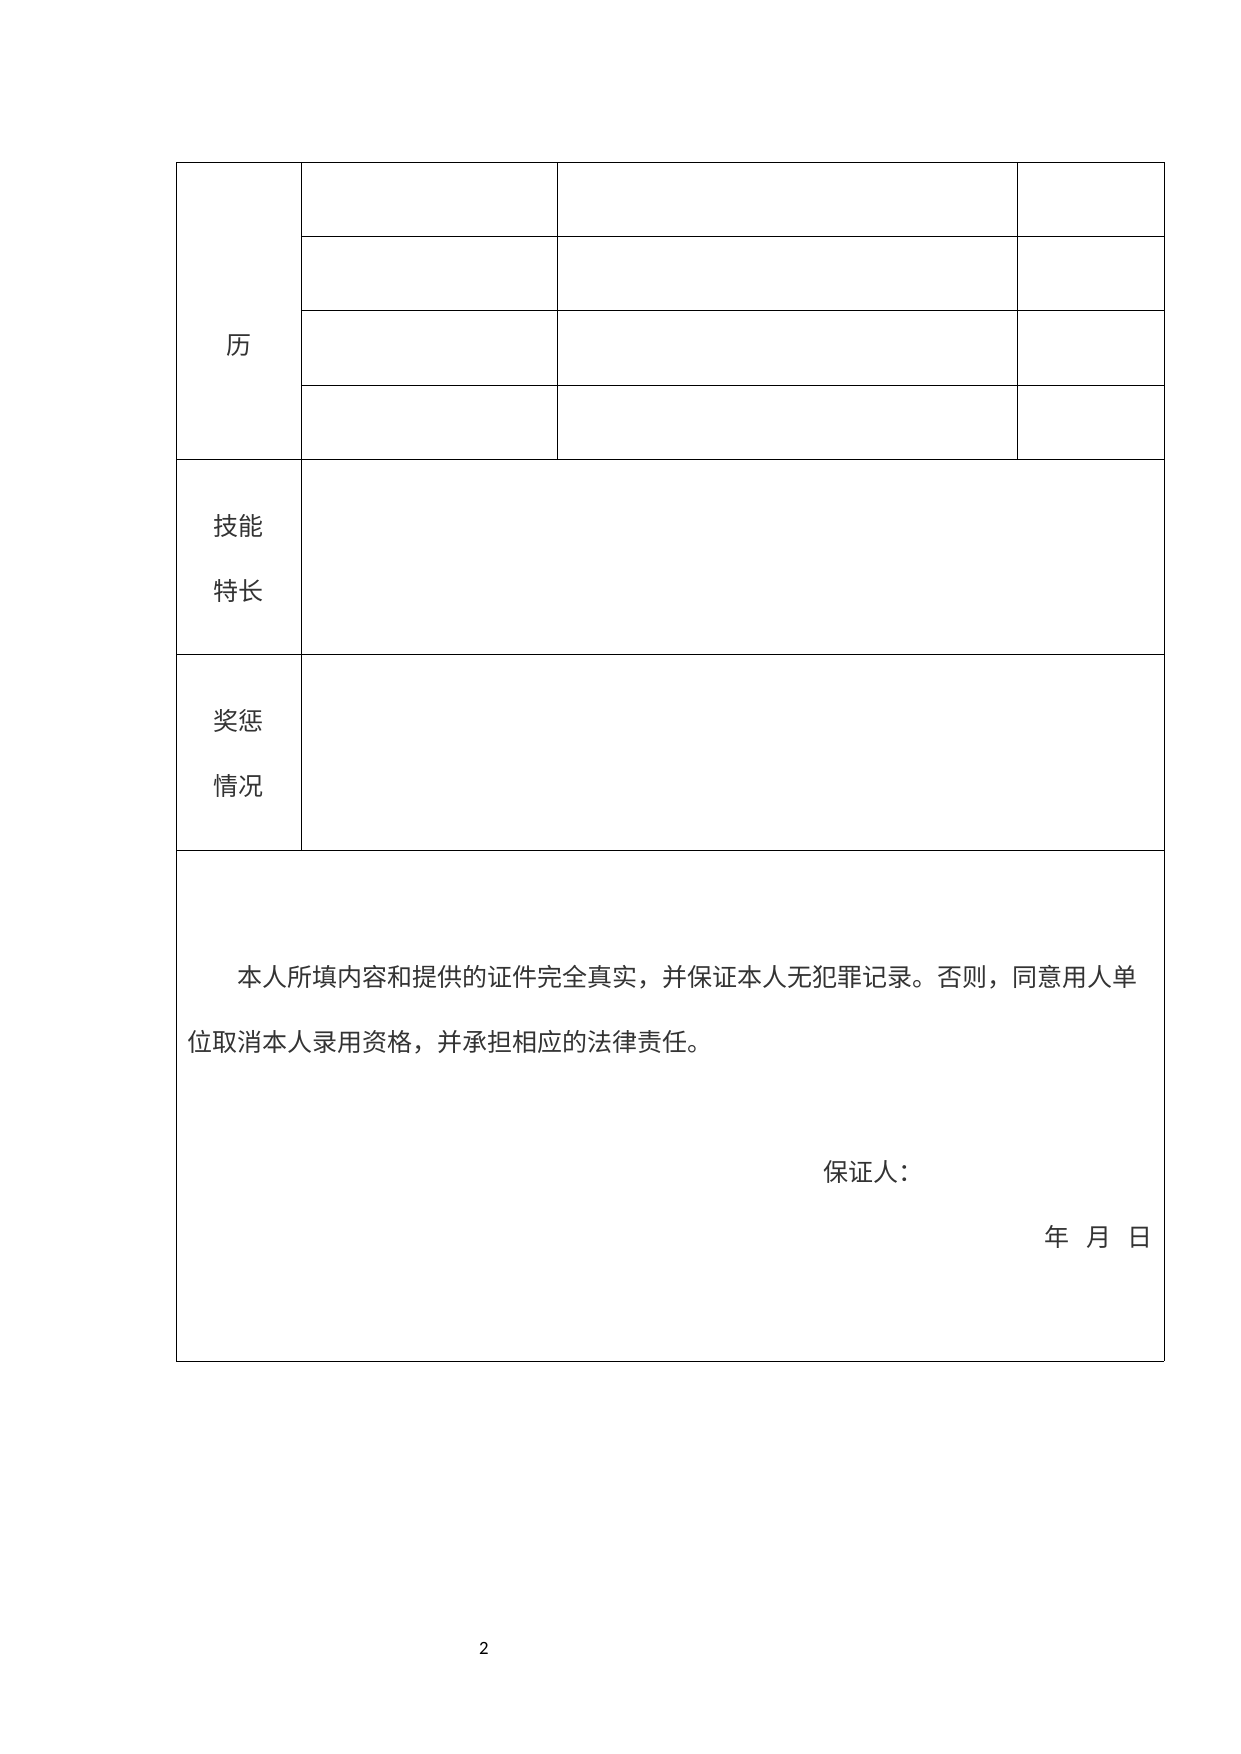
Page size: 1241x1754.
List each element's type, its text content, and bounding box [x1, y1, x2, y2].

table_cell [558, 386, 1017, 459]
table_cell [302, 655, 1164, 850]
table_cell [302, 386, 557, 459]
table_cell [1018, 163, 1164, 236]
table_cell 技能 特长 [177, 460, 301, 654]
table_cell [302, 311, 557, 384]
table_cell [558, 163, 1017, 236]
table_cell [302, 237, 557, 310]
table_cell [558, 311, 1017, 384]
table_cell [558, 237, 1017, 310]
table_cell [1018, 237, 1164, 310]
table_cell [1018, 311, 1164, 384]
table_cell [302, 460, 1164, 654]
table_cell [302, 163, 557, 236]
table_cell 奖惩 情况 [177, 655, 301, 850]
table_cell [1018, 386, 1164, 459]
table_cell 本人所填内容和提供的证件完全真实，并保证本人无犯罪记录。否则，同意用人单位取消本人录用资格，并承担相应的法律责任。 保证人： 年 月 日 [177, 851, 1164, 1361]
